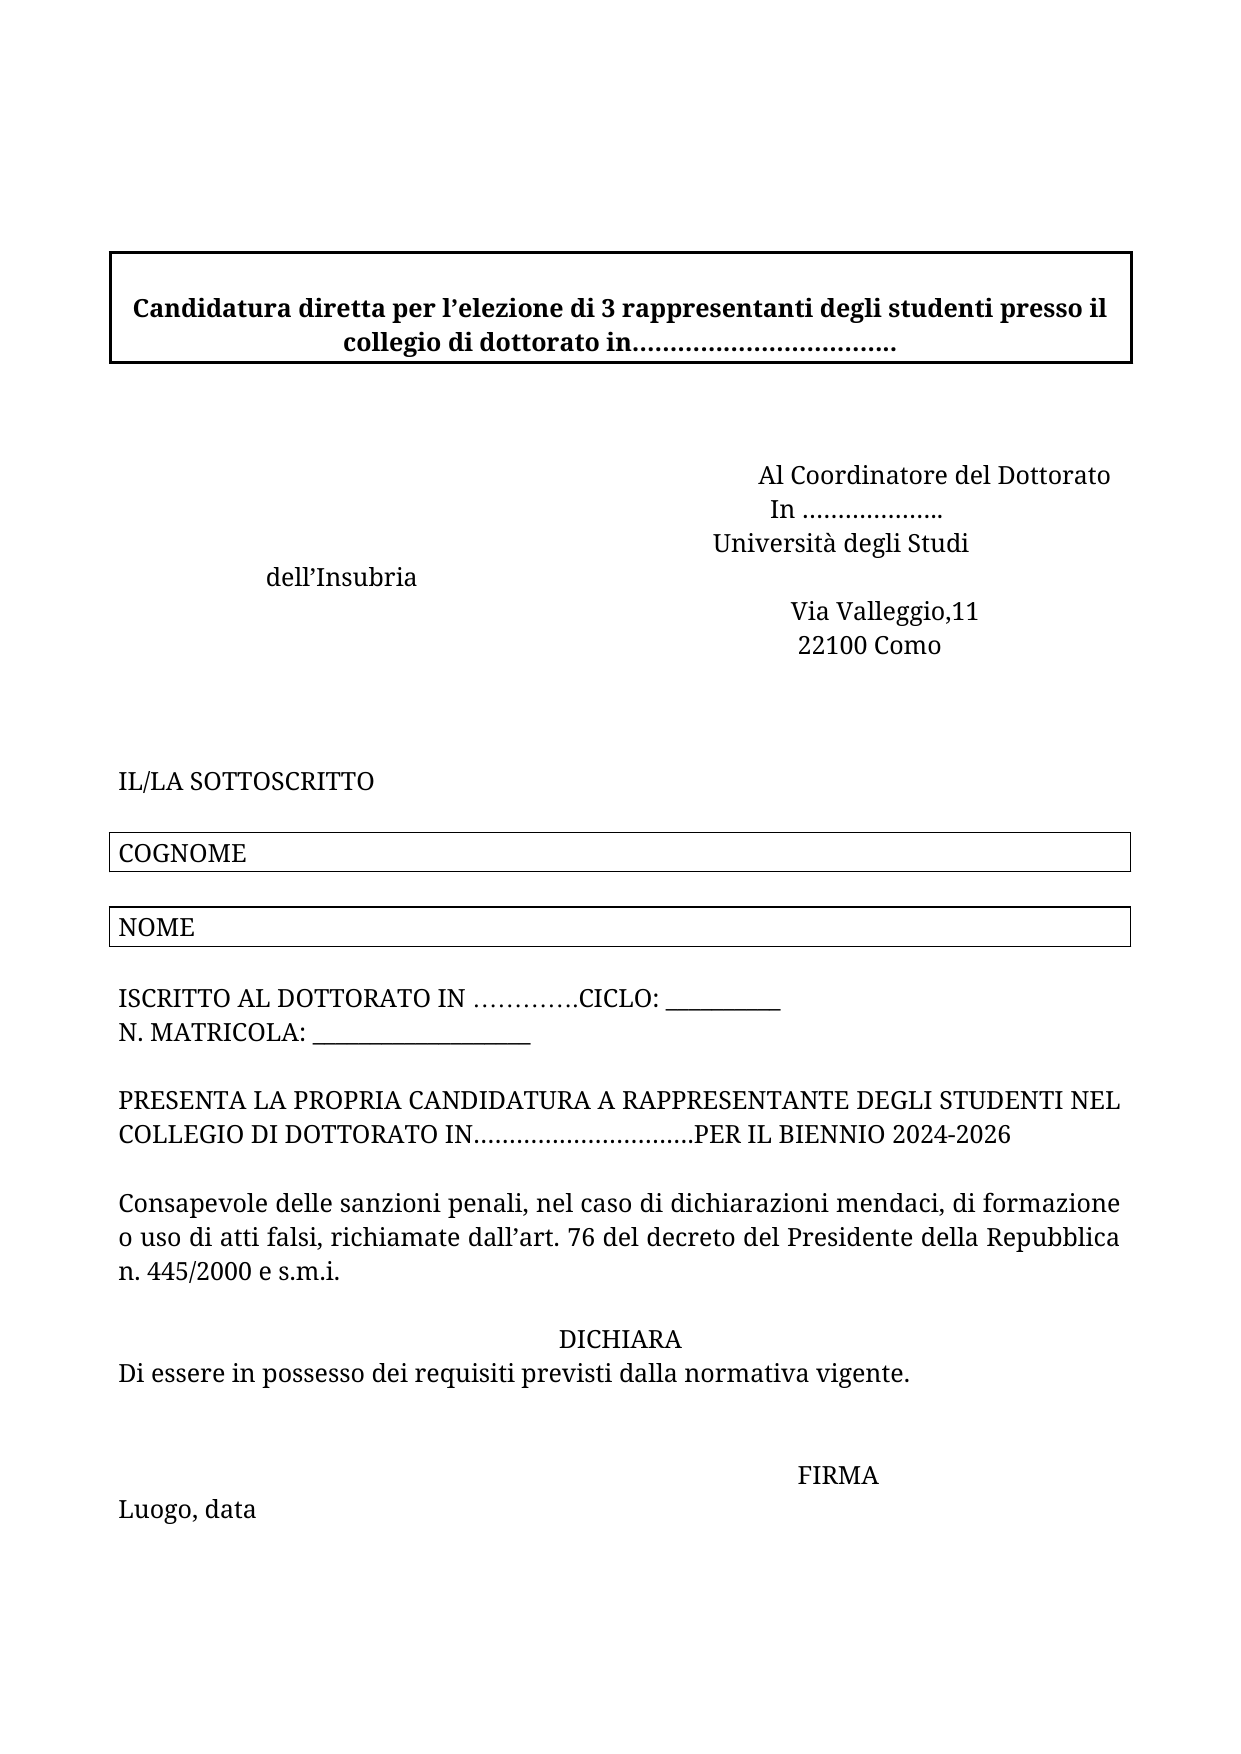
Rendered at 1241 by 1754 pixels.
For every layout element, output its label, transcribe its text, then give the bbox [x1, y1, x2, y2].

text Luogo, data [118, 1492, 1122, 1526]
text Al Coordinatore del Dottorato [266, 457, 1122, 491]
text 22100 Como [266, 628, 1122, 662]
text DICHIARA [118, 1321, 1122, 1356]
text ISCRITTO AL DOTTORATO IN ………….CICLO: __________ [118, 981, 1122, 1015]
text PRESENTA LA PROPRIA CANDIDATURA A RAPPRESENTANTE DEGLI STUDENTI NEL COLLEGIO DI DOTTORATO IN………………………….PER IL BIENNIO 2024-2026 [118, 1083, 1122, 1151]
text Di essere in possesso dei requisiti previsti dalla normativa vigente. [118, 1356, 1122, 1389]
text COGNOME [110, 833, 1130, 871]
text Università degli Studi dell’Insubria [266, 526, 1122, 594]
text NOME [110, 908, 1130, 946]
text N. MATRICOLA: ___________________ [118, 1015, 1122, 1049]
text FIRMA [118, 1458, 1122, 1492]
text Candidatura diretta per l’elezione di 3 rappresentanti degli studenti presso il collegio di dottorato in…………………………….. [112, 285, 1130, 361]
text Consapevole delle sanzioni penali, nel caso di dichiarazioni mendaci, di formazione o uso di atti falsi, richiamate dall’art. 76 del decreto del Presidente della Repubblica n. 445/2000 e s.m.i. [118, 1185, 1122, 1287]
text IL/LA SOTTOSCRITTO [118, 764, 1122, 798]
text In ……………….. [118, 491, 1122, 526]
text Via Valleggio,11 [266, 594, 1122, 628]
